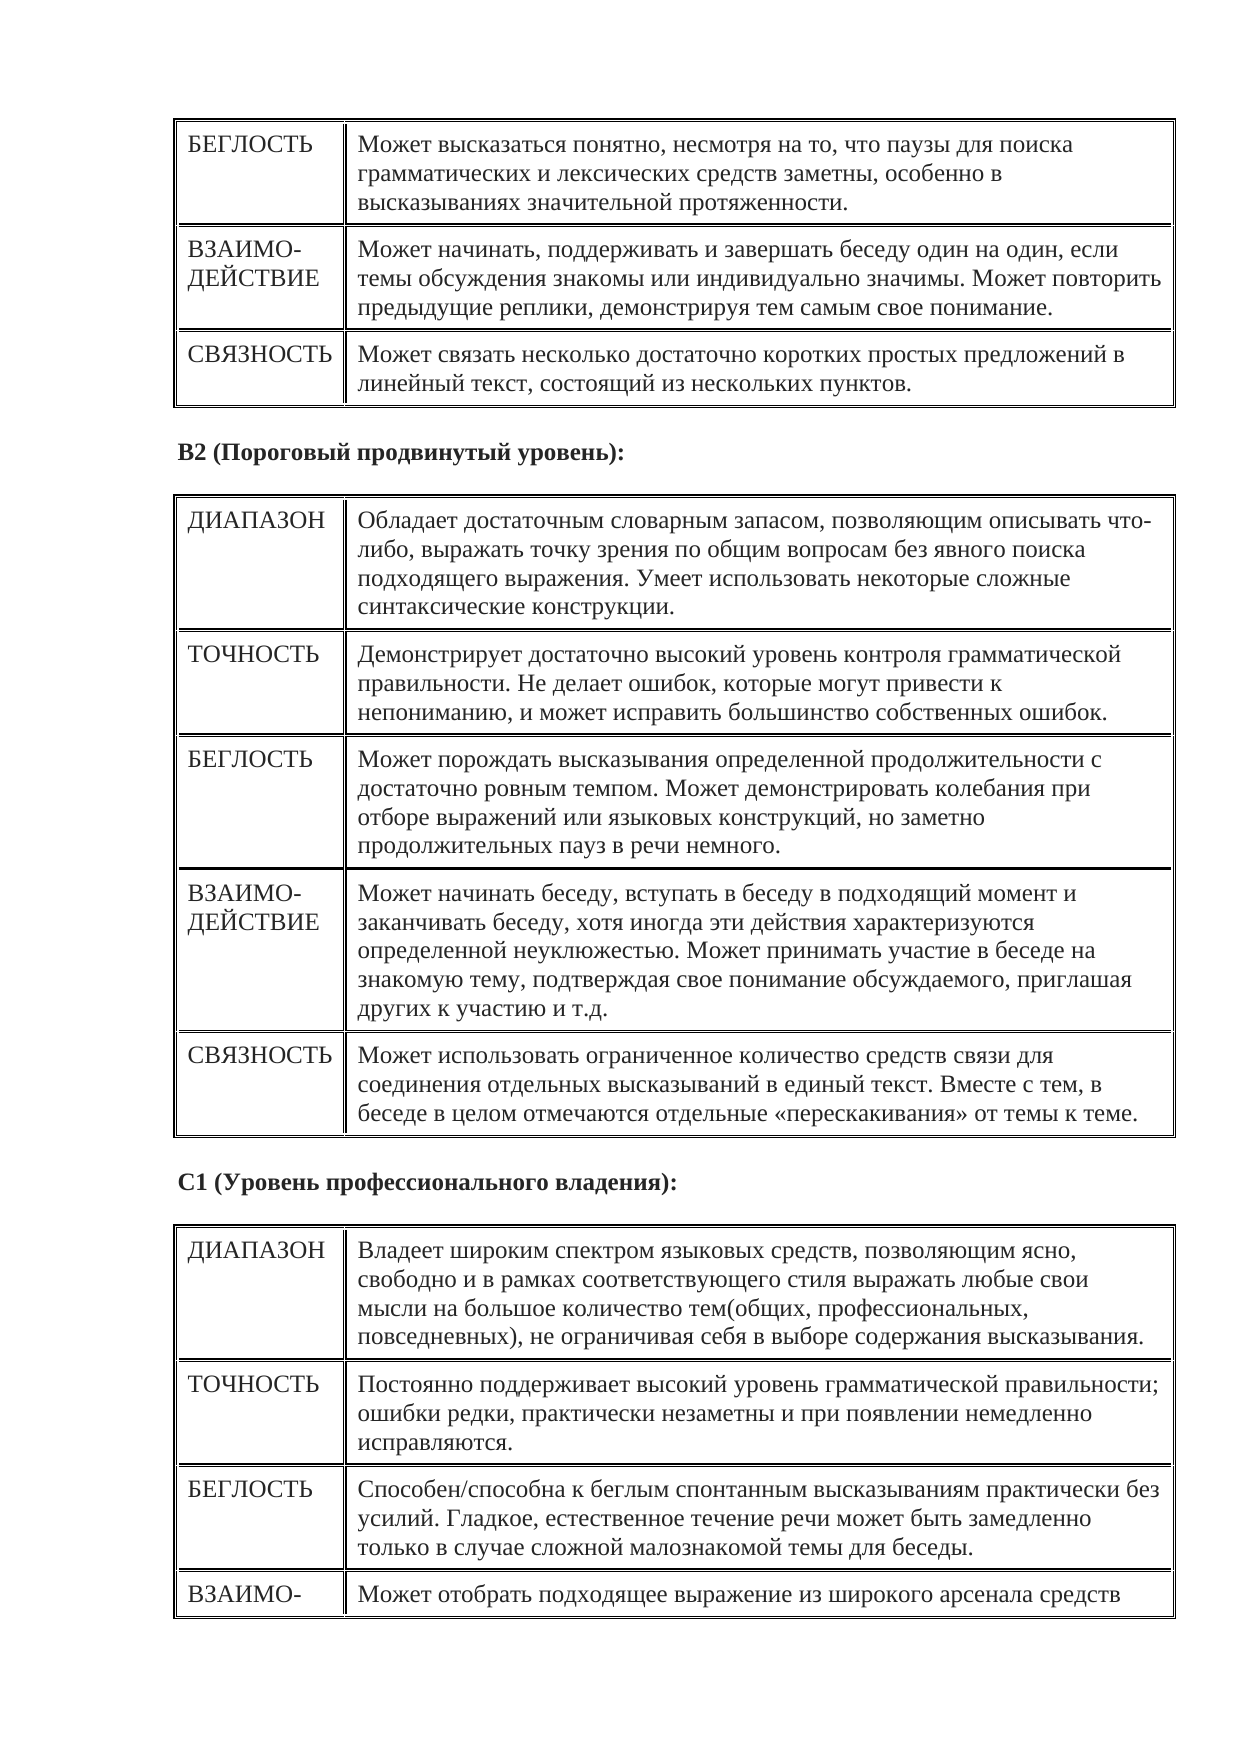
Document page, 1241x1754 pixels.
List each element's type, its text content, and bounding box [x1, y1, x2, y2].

table_cell Способен/способна к беглым спонтанным высказываниям практически без усилий. Гладкое, естественное течение речи может быть замедленно только в случае сложной малознакомой темы для беседы. [347, 1463, 1173, 1568]
table_cell Может связать несколько достаточно коротких простых предложений в линейный текст, состоящий из нескольких пунктов. [345, 328, 1173, 405]
table_header ДИАПАЗОН [177, 1226, 345, 1358]
table_cell Может использовать ограниченное количество средств связи для соединения отдельных высказываний в единый текст. Вместе с тем, в беседе в целом отмечаются отдельные «перескакивания» от темы к теме. [345, 1030, 1173, 1135]
table_cell Может начинать беседу, вступать в беседу в подходящий момент и заканчивать беседу, хотя иногда эти действия характеризуются определенной неуклюжестью. Может принимать участие в беседе на знакомую тему, подтверждая свое понимание обсуждаемого, приглашая других к участию и т.д. [347, 867, 1173, 1029]
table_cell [345, 1568, 1173, 1616]
table_cell ТОЧНОСТЬ [177, 1358, 343, 1463]
table_cell СВЯЗНОСТЬ [177, 1030, 345, 1135]
table_header ДИАПАЗОН [177, 496, 345, 628]
table_cell Демонстрирует достаточно высокий уровень контроля грамматической правильности. Не делает ошибок, которые могут привести к непониманию, и может исправить большинство собственных ошибок. [347, 628, 1173, 733]
text В2 (Пороговый продвинутый уровень): [177, 437, 1152, 465]
table_cell БЕГЛОСТЬ [177, 1463, 343, 1568]
table_cell Может начинать, поддерживать и завершать беседу один на один, если темы обсуждения знакомы или индивидуально значимы. Может повторить предыдущие реплики, демонстрируя тем самым свое понимание. [347, 223, 1173, 328]
table_cell ВЗАИМО- ДЕЙСТВИЕ [177, 223, 343, 328]
table_cell Может порождать высказывания определенной продолжительности с достаточно ровным темпом. Может демонстрировать колебания при отборе выражений или языковых конструкций, но заметно продолжительных пауз в речи немного. [347, 733, 1173, 867]
table_header Владеет широким спектром языковых средств, позволяющим ясно, свободно и в рамках соответствующего стиля выражать любые свои мысли на большое количество тем(общих, профессиональных, повседневных), не ограничивая себя в выборе содержания высказывания. [345, 1228, 1173, 1358]
table_cell Постоянно поддерживает высокий уровень грамматической правильности; ошибки редки, практически незаметны и при появлении немедленно исправляются. [347, 1358, 1173, 1463]
table_cell БЕГЛОСТЬ [177, 120, 345, 223]
table_header Обладает достаточным словарным запасом, позволяющим описывать что- либо, выражать точку зрения по общим вопросам без явного поиска подходящего выражения. Умеет использовать некоторые сложные синтаксические конструкции. [345, 498, 1173, 628]
text С1 (Уровень профессионального владения): [177, 1167, 1152, 1195]
table_cell БЕГЛОСТЬ [177, 733, 343, 867]
table_cell ТОЧНОСТЬ [177, 628, 343, 733]
table_cell ВЗАИМО- ДЕЙСТВИЕ [177, 1568, 345, 1616]
table_cell ВЗАИМО- ДЕЙСТВИЕ [177, 867, 343, 1029]
table_cell СВЯЗНОСТЬ [177, 328, 345, 405]
table_cell Может высказаться понятно, несмотря на то, что паузы для поиска грамматических и лексических средств заметны, особенно в высказываниях значительной протяженности. [345, 122, 1173, 223]
